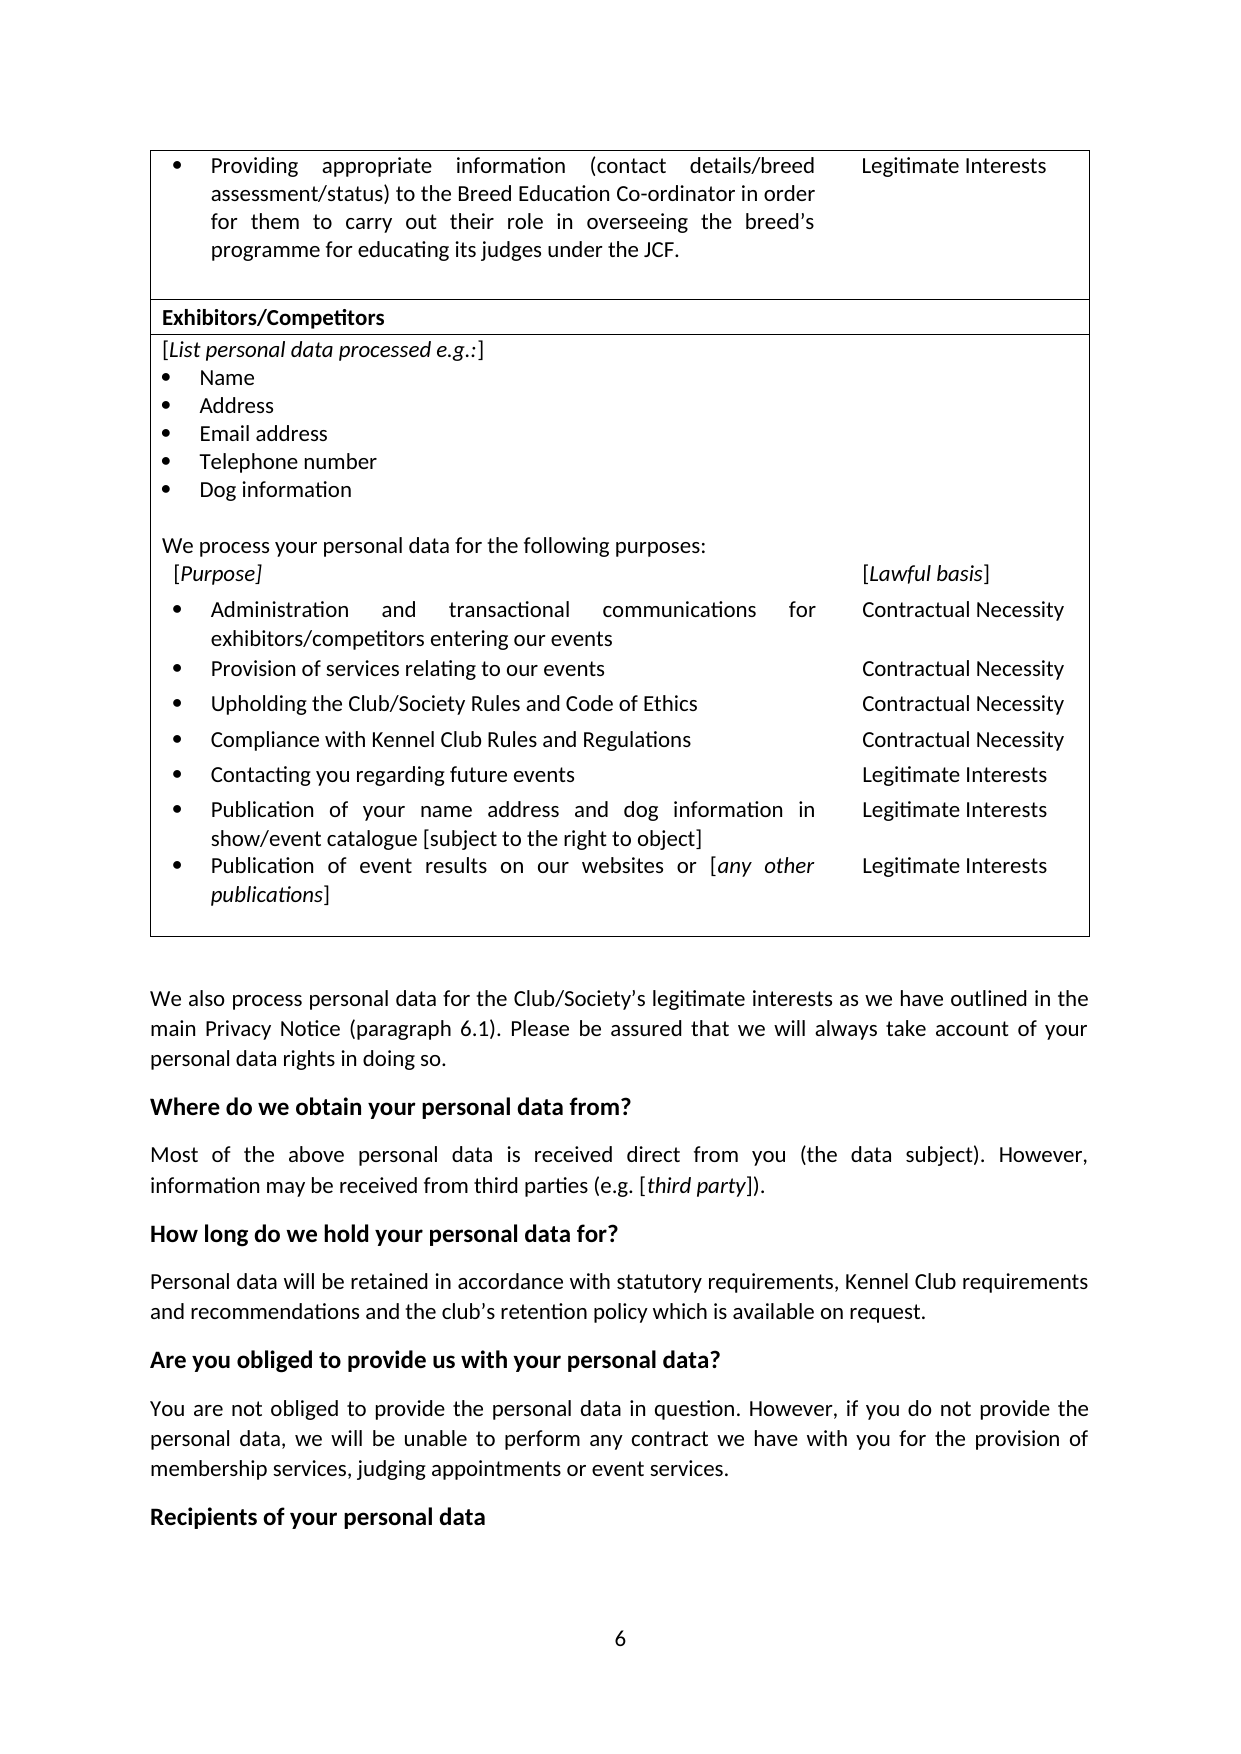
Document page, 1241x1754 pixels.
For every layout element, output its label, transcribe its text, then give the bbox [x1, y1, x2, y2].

text Most of the above personal data is received direct from you (the data subject). However, information may be received from third parties (e.g. [third party]). [150, 1141, 1090, 1199]
text We also process personal data for the Club/Society’s legitimate interests as we have outlined in the main Privacy Notice (paragraph 6.1). Please be assured that we will always take account of your personal data rights in doing so. [150, 984, 1090, 1072]
text You are not obliged to provide the personal data in question. However, if you do not provide the personal data, we will be unable to perform any contract we have with you for the provision of membership services, judging appointments or event services. [150, 1394, 1090, 1482]
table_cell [151, 151, 1089, 299]
text Where do we obtain your personal data from? [150, 1091, 1090, 1122]
text Are you obliged to provide us with your personal data? [150, 1344, 1090, 1375]
table_cell [List personal data processed e.g.:] Name Address Email address Telephone number Dog information We process your personal data for the following purposes: [151, 335, 1089, 936]
text How long do we hold your personal data for? [150, 1218, 1090, 1248]
table_cell Exhibitors/Competitors [151, 300, 1089, 334]
text Recipients of your personal data [150, 1501, 1090, 1532]
text Personal data will be retained in accordance with statutory requirements, Kennel Club requirements and recommendations and the club’s retention policy which is available on request. [150, 1267, 1090, 1326]
